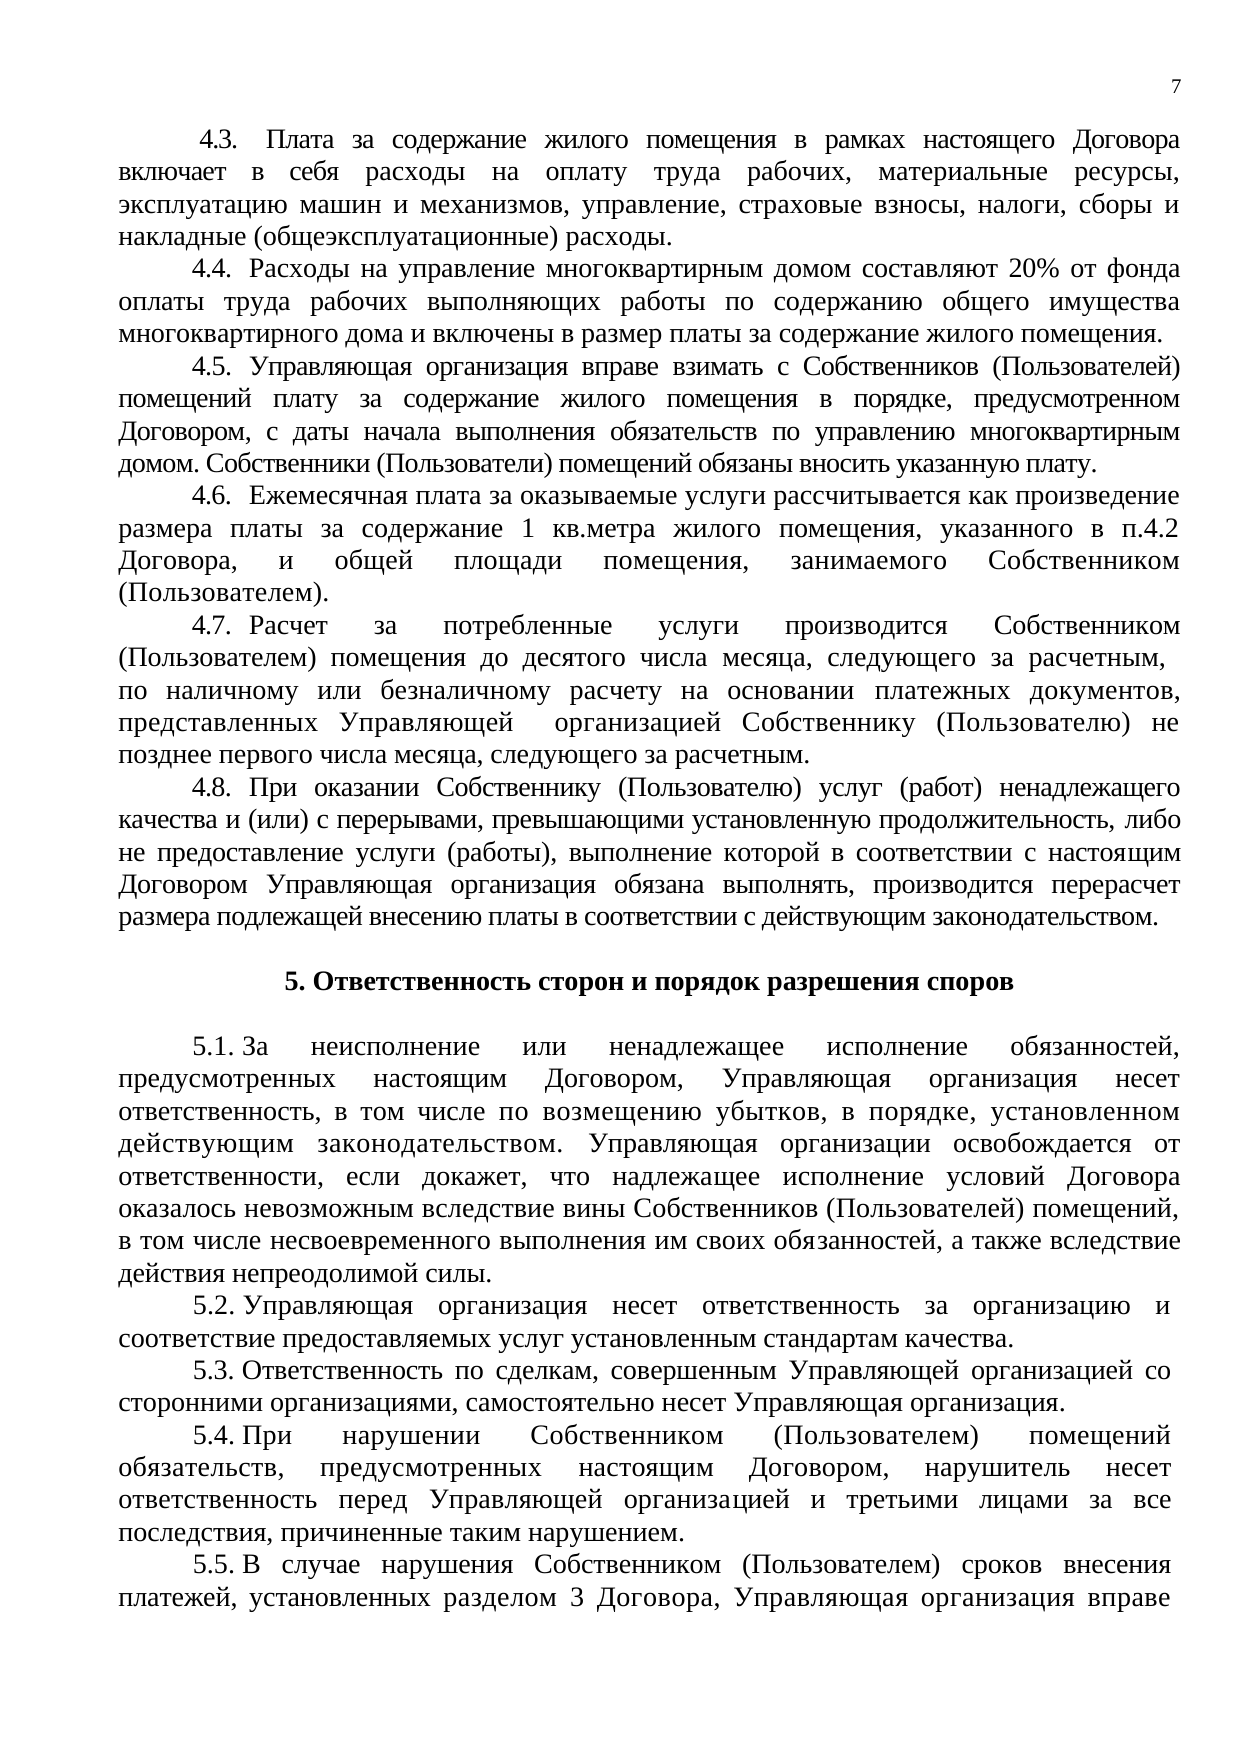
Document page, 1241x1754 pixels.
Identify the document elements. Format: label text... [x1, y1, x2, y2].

text 4.3. Плата за содержание жилого помещения в рамках настоящего Договора включает в себя расходы на оплату труда рабочих, материальные ресурсы, эксплуатацию машин и механизмов, управление, страховые взносы, налоги, сборы и накладные (общеэксплуатационные) расходы. [118, 122, 1181, 252]
list Расходы на управление многоквартирным домом составляют 20% от фонда оплаты труда рабочих выполняющих работы по содержанию общего имущества многоквартирного дома и включены в размер платы за содержание жилого помещения. [118, 252, 1181, 349]
text 5.1. За неисполнение или ненадлежащее исполнение обязанностей, предусмотренных настоящим Договором, Управляющая организация несет ответственность, в том числе по возмещению убытков, в порядке, установленном действующим законодательством. Управляющая организации освобождается от ответственности, если докажет, что надлежащее исполнение условий Договора оказалось невозможным вследствие вины Собственников (Пользователей) помещений, в том числе несвоевременного выполнения им своих обязанностей, а также вследствие действия непреодолимой силы. [118, 1029, 1181, 1288]
text 5. Ответственность сторон и порядок разрешения споров [118, 964, 1181, 997]
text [118, 1547, 1172, 1612]
text 5.4. При нарушении Собственником (Пользователем) помещений обязательств, предусмотренных настоящим Договором, нарушитель несет ответственность перед Управляющей организацией и третьими лицами за все последствия, причиненные таким нарушением. [118, 1418, 1172, 1547]
list Расчет за потребленные услуги производится Собственником (Пользователем) помещения до десятого числа месяца, следующего за расчетным, по наличному или безналичному расчету на основании платежных документов, представленных Управляющей организацией Собственнику (Пользователю) не позднее первого числа месяца, следующего за расчетным. [118, 608, 1181, 770]
text 5.3. Ответственность по сделкам, совершенным Управляющей организацией со сторонними организациями, самостоятельно несет Управляющая организация. [118, 1353, 1172, 1418]
list Управляющая организация вправе взимать с Собственников (Пользователей) помещений плату за содержание жилого помещения в порядке, предусмотренном Договором, с даты начала выполнения обязательств по управлению многоквартирным домом. Собственники (Пользователи) помещений обязаны вносить указанную плату. [118, 349, 1181, 478]
list При оказании Собственнику (Пользователю) услуг (работ) ненадлежащего качества и (или) с перерывами, превышающими установленную продолжительность, либо не предоставление услуги (работы), выполнение которой в соответствии с настоящим Договором Управляющая организация обязана выполнять, производится перерасчет размера подлежащей внесению платы в соответствии с действующим законодательством. [118, 770, 1181, 932]
text 5.2. Управляющая организация несет ответственность за организацию и соответствие предоставляемых услуг установленным стандартам качества. [118, 1288, 1172, 1353]
list Ежемесячная плата за оказываемые услуги рассчитывается как произведение размера платы за содержание 1 кв.метра жилого помещения, указанного в п.4.2 Договора, и общей площади помещения, занимаемого Собственником (Пользователем). [118, 478, 1181, 608]
